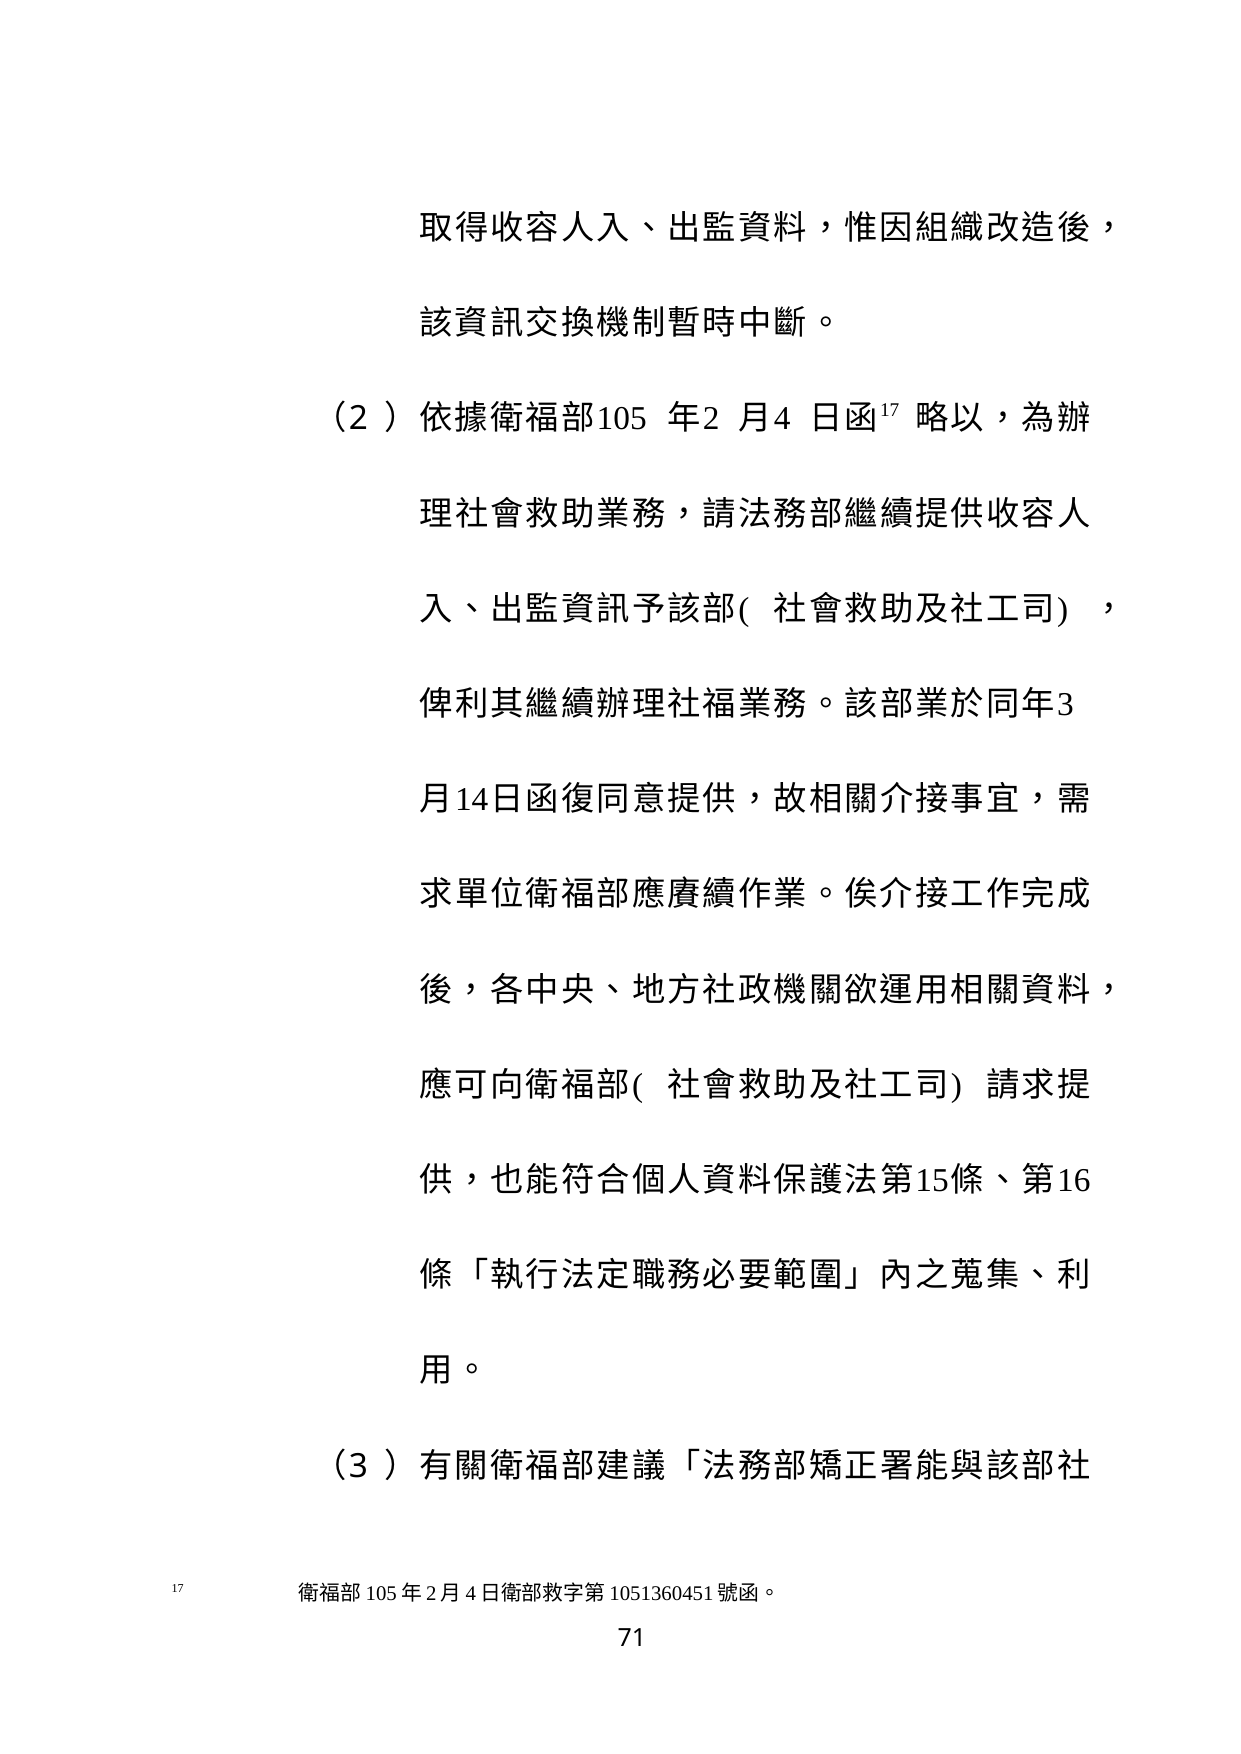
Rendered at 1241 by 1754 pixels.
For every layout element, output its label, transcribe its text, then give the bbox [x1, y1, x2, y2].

subtitle 依據衛福部105年2月4日函略以，為辦理社會救助業務，請法務部繼續提供收容人入、出監資訊予該部(社會救助及社工司)，俾利其繼續辦理社福業務。該部業於同年3月14日函復同意提供，故相關介接事宜，需求單位衛福部應賡續作業。俟介接工作完成後，各中央、地方社政機關欲運用相關資料，應可向衛福部(社會救助及社工司)請求提供，也能符合個人資料保護法第15條、第16條「執行法定職務必要範圍」內之蒐集、利用。 [296, 368, 1092, 1415]
